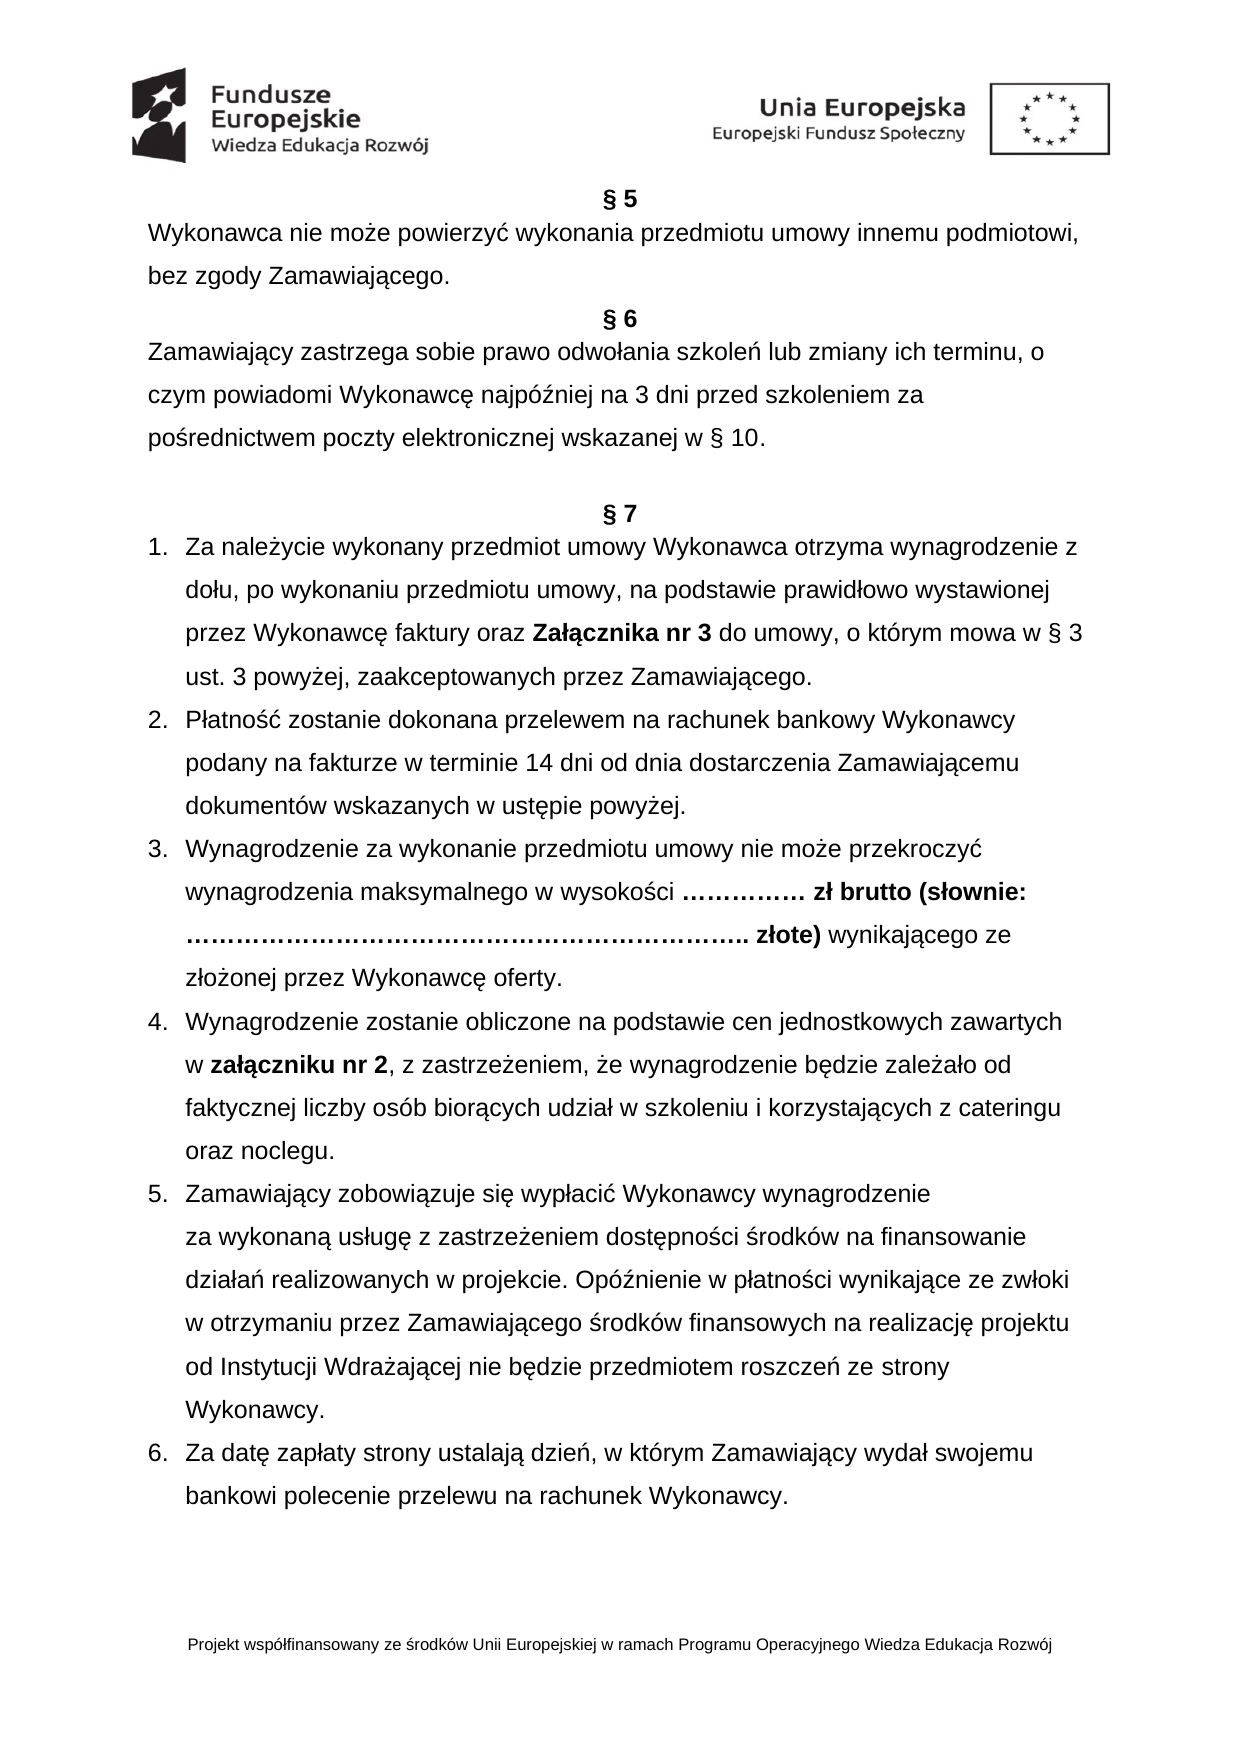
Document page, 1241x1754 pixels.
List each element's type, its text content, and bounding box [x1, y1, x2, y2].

list Za należycie wykonany przedmiot umowy Wykonawca otrzyma wynagrodzenie z dołu, po wykonaniu przedmiotu umowy, na podstawie prawidłowo wystawionej przez Wykonawcę faktury oraz Załącznika nr 3 do umowy, o którym mowa w § 3 ust. 3 powyżej, zaakceptowanych przez Zamawiającego. [148, 532, 1093, 690]
list Wynagrodzenie za wykonanie przedmiotu umowy nie może przekroczyć wynagrodzenia maksymalnego w wysokości …………… zł brutto (słownie: ………………………………………………………….. złote) wynikającego ze złożonej przez Wykonawcę oferty. [148, 834, 1093, 992]
list Wynagrodzenie zostanie obliczone na podstawie cen jednostkowych zawartych w załączniku nr 2, z zastrzeżeniem, że wynagrodzenie będzie zależało od faktycznej liczby osób biorących udział w szkoleniu i korzystających z cateringu oraz noclegu. [148, 1007, 1093, 1165]
list Płatność zostanie dokonana przelewem na rachunek bankowy Wykonawcy podany na fakturze w terminie 14 dni od dnia dostarczenia Zamawiającemu dokumentów wskazanych w ustępie powyżej. [148, 705, 1093, 820]
text § 7 [148, 499, 1093, 528]
list Za datę zapłaty strony ustalają dzień, w którym Zamawiający wydał swojemu bankowi polecenie przelewu na rachunek Wykonawcy. [148, 1438, 1093, 1510]
text Wykonawca nie może powierzyć wykonania przedmiotu umowy innemu podmiotowi, bez zgody Zamawiającego. [148, 217, 1093, 289]
list Zamawiający zobowiązuje się wypłacić Wykonawcy wynagrodzenie za wykonaną usługę z zastrzeżeniem dostępności środków na finansowanie działań realizowanych w projekcie. Opóźnienie w płatności wynikające ze zwłoki w otrzymaniu przez Zamawiającego środków finansowych na realizację projektu od Instytucji Wdrażającej nie będzie przedmiotem roszczeń ze strony Wykonawcy. [148, 1179, 1093, 1423]
text § 6 [148, 304, 1093, 332]
text § 5 [148, 184, 1093, 213]
picture [105, 43, 1142, 185]
list Zamawiający zastrzega sobie prawo odwołania szkoleń lub zmiany ich terminu, o czym powiadomi Wykonawcę najpóźniej na 3 dni przed szkoleniem za pośrednictwem poczty elektronicznej wskazanej w § 10. [148, 337, 1093, 452]
